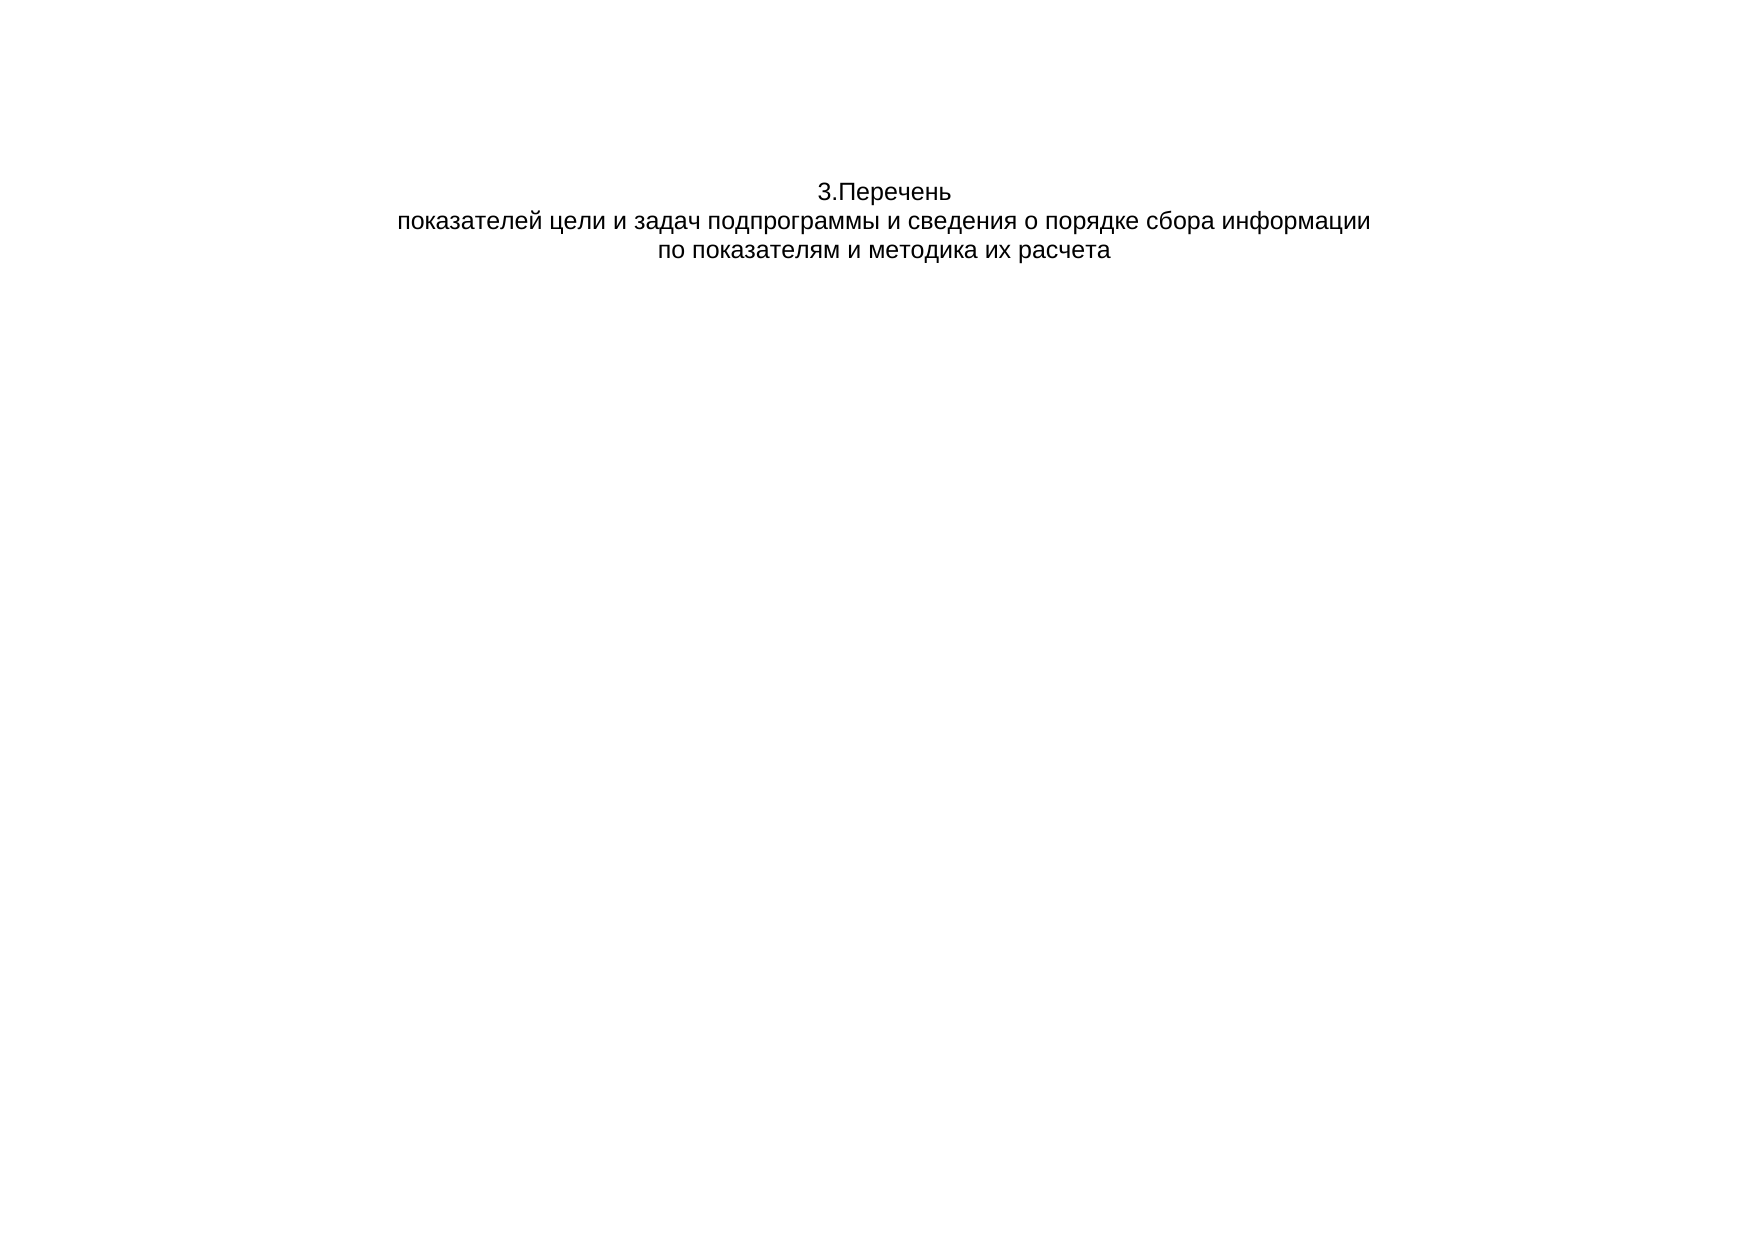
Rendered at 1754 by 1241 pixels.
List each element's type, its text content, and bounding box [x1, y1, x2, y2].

text по показателям и методика их расчета [74, 235, 1695, 263]
text показателей цели и задач подпрограммы и сведения о порядке сбора информации [74, 206, 1695, 235]
text 3.Перечень [74, 177, 1695, 206]
